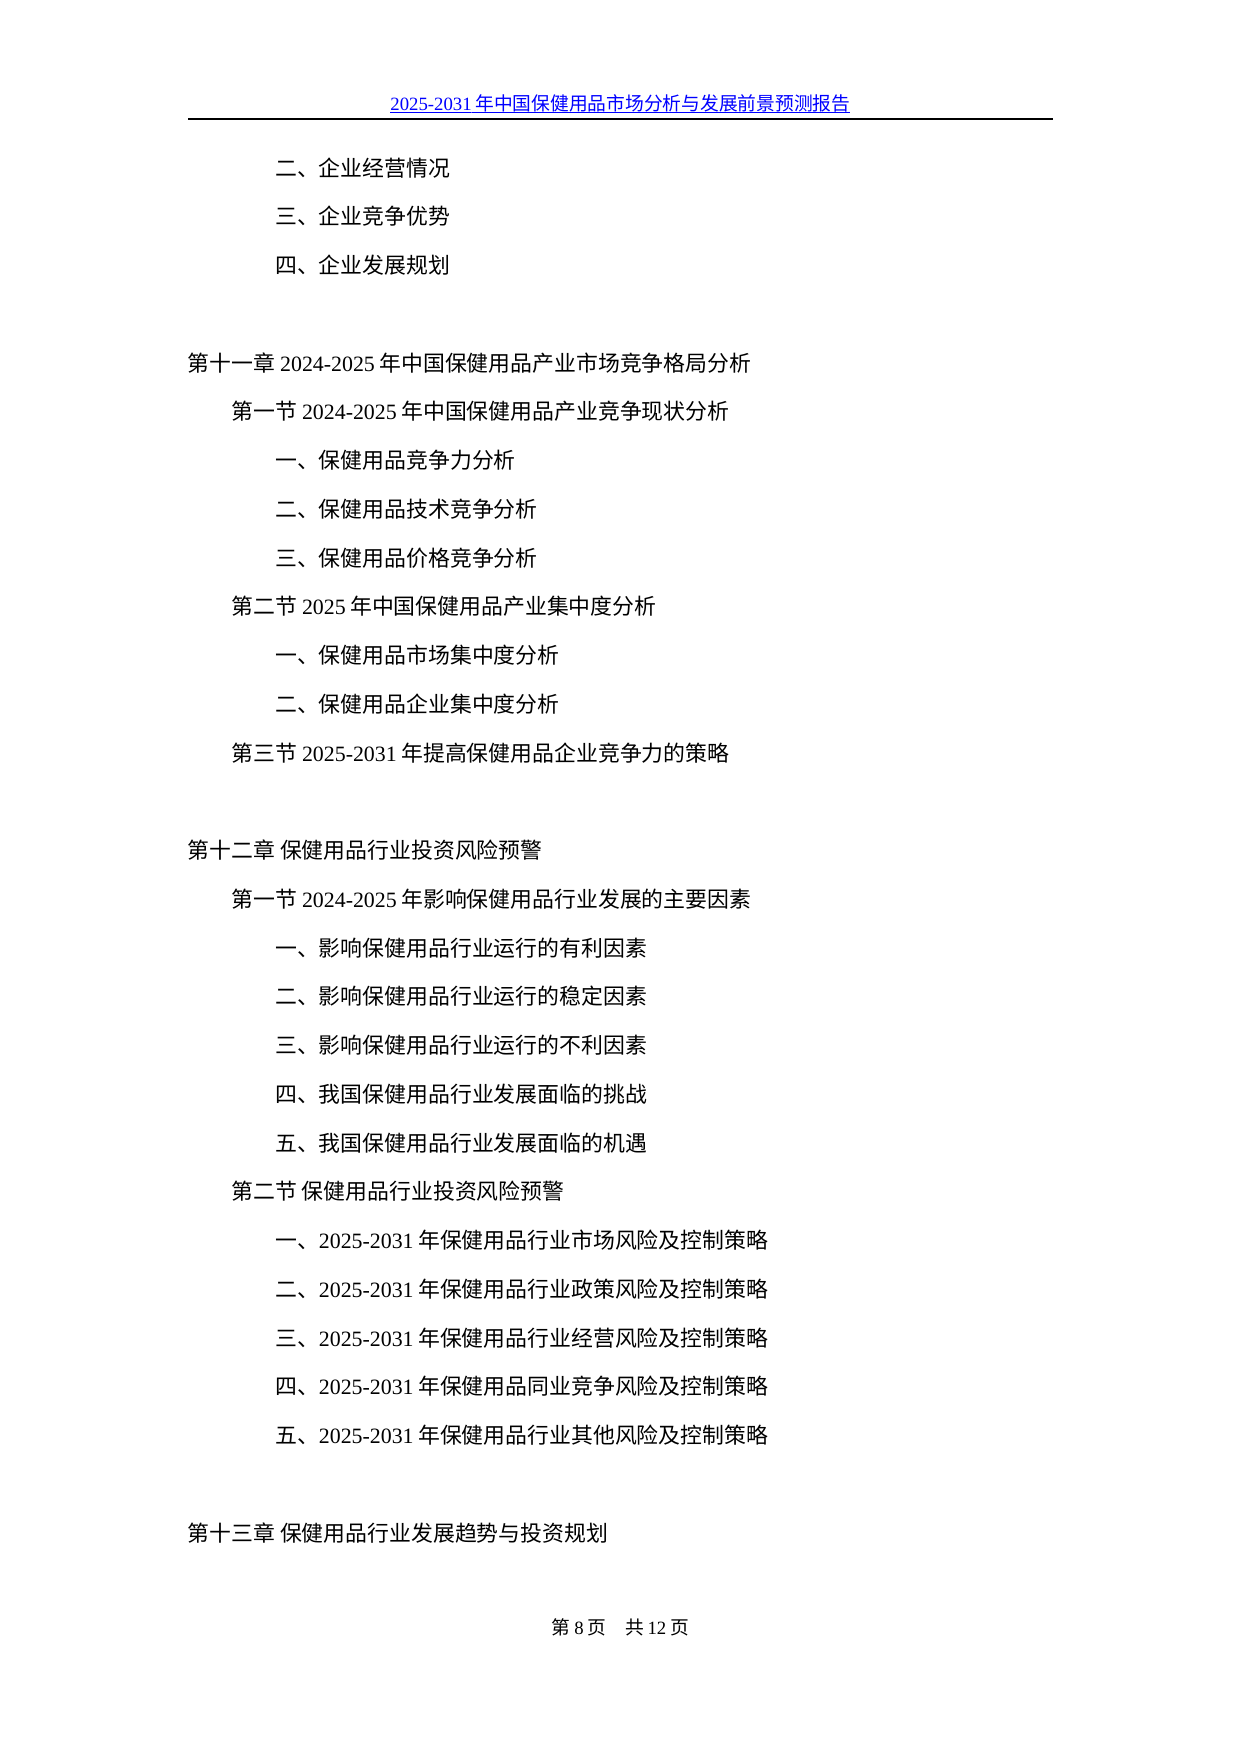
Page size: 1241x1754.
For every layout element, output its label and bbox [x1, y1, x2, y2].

text [187, 150, 1053, 1548]
